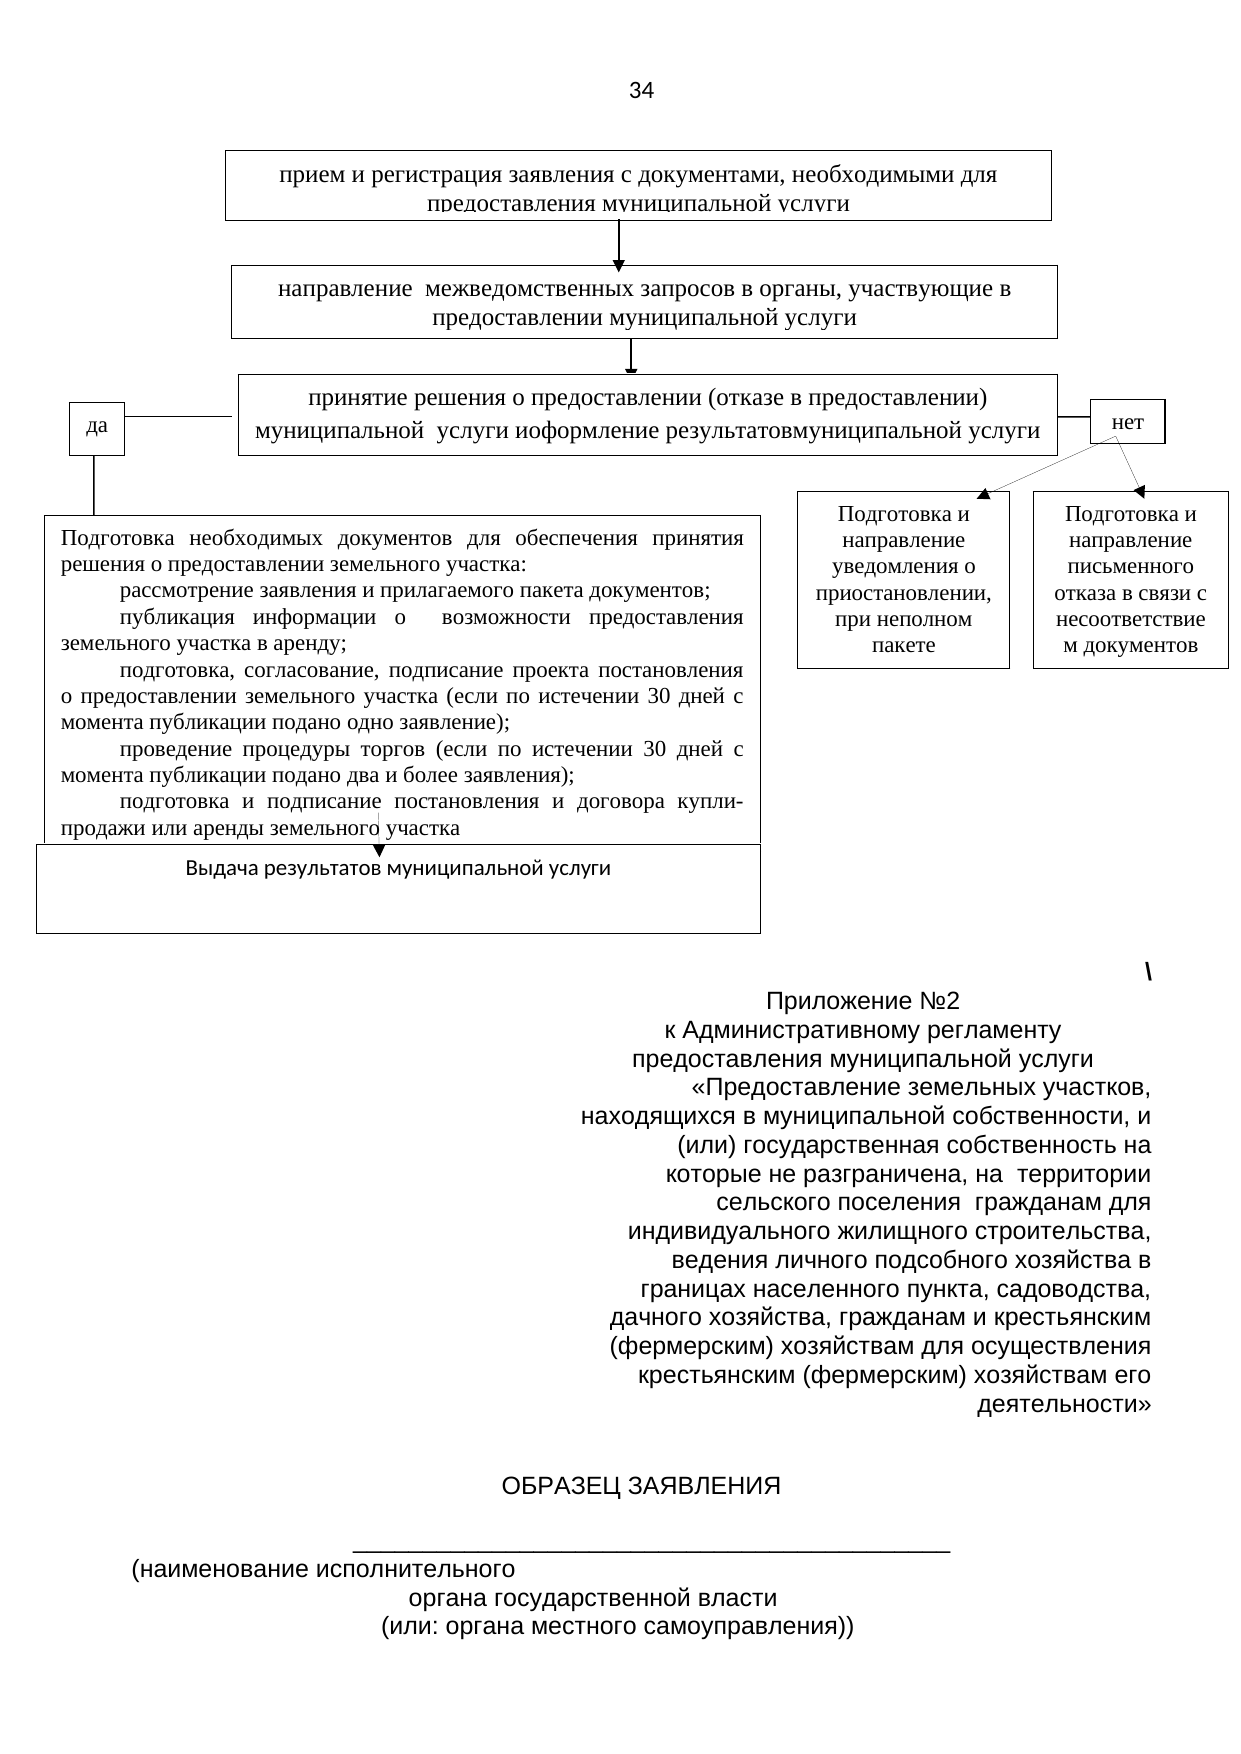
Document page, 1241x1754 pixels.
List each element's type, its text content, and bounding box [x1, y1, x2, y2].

text ___________________________________________ [131, 1525, 1152, 1554]
text Приложение №2 [574, 986, 1152, 1015]
text ОБРАЗЕЦ ЗАЯВЛЕНИЯ [131, 1471, 1152, 1500]
text \ [574, 957, 1152, 986]
text предоставления муниципальной услуги [574, 1043, 1152, 1072]
text к Административному регламенту [574, 1015, 1152, 1043]
text (или: органа местного самоуправления)) [131, 1611, 1152, 1640]
text «Предоставление земельных участков, находящихся в муниципальной собственности, и (или) государственная собственность на которые не разграничена, на территории сельского поселения гражданам для индивидуального жилищного строительства, ведения личного подсобного хозяйства в границах населенного пункта, садоводства, дачного хозяйства, гражданам и крестьянским (фермерским) хозяйствам для осуществления крестьянским (фермерским) хозяйствам его деятельности» [574, 1072, 1152, 1417]
text (наименование исполнительного [131, 1554, 1152, 1582]
text органа государственной власти [131, 1582, 1152, 1611]
